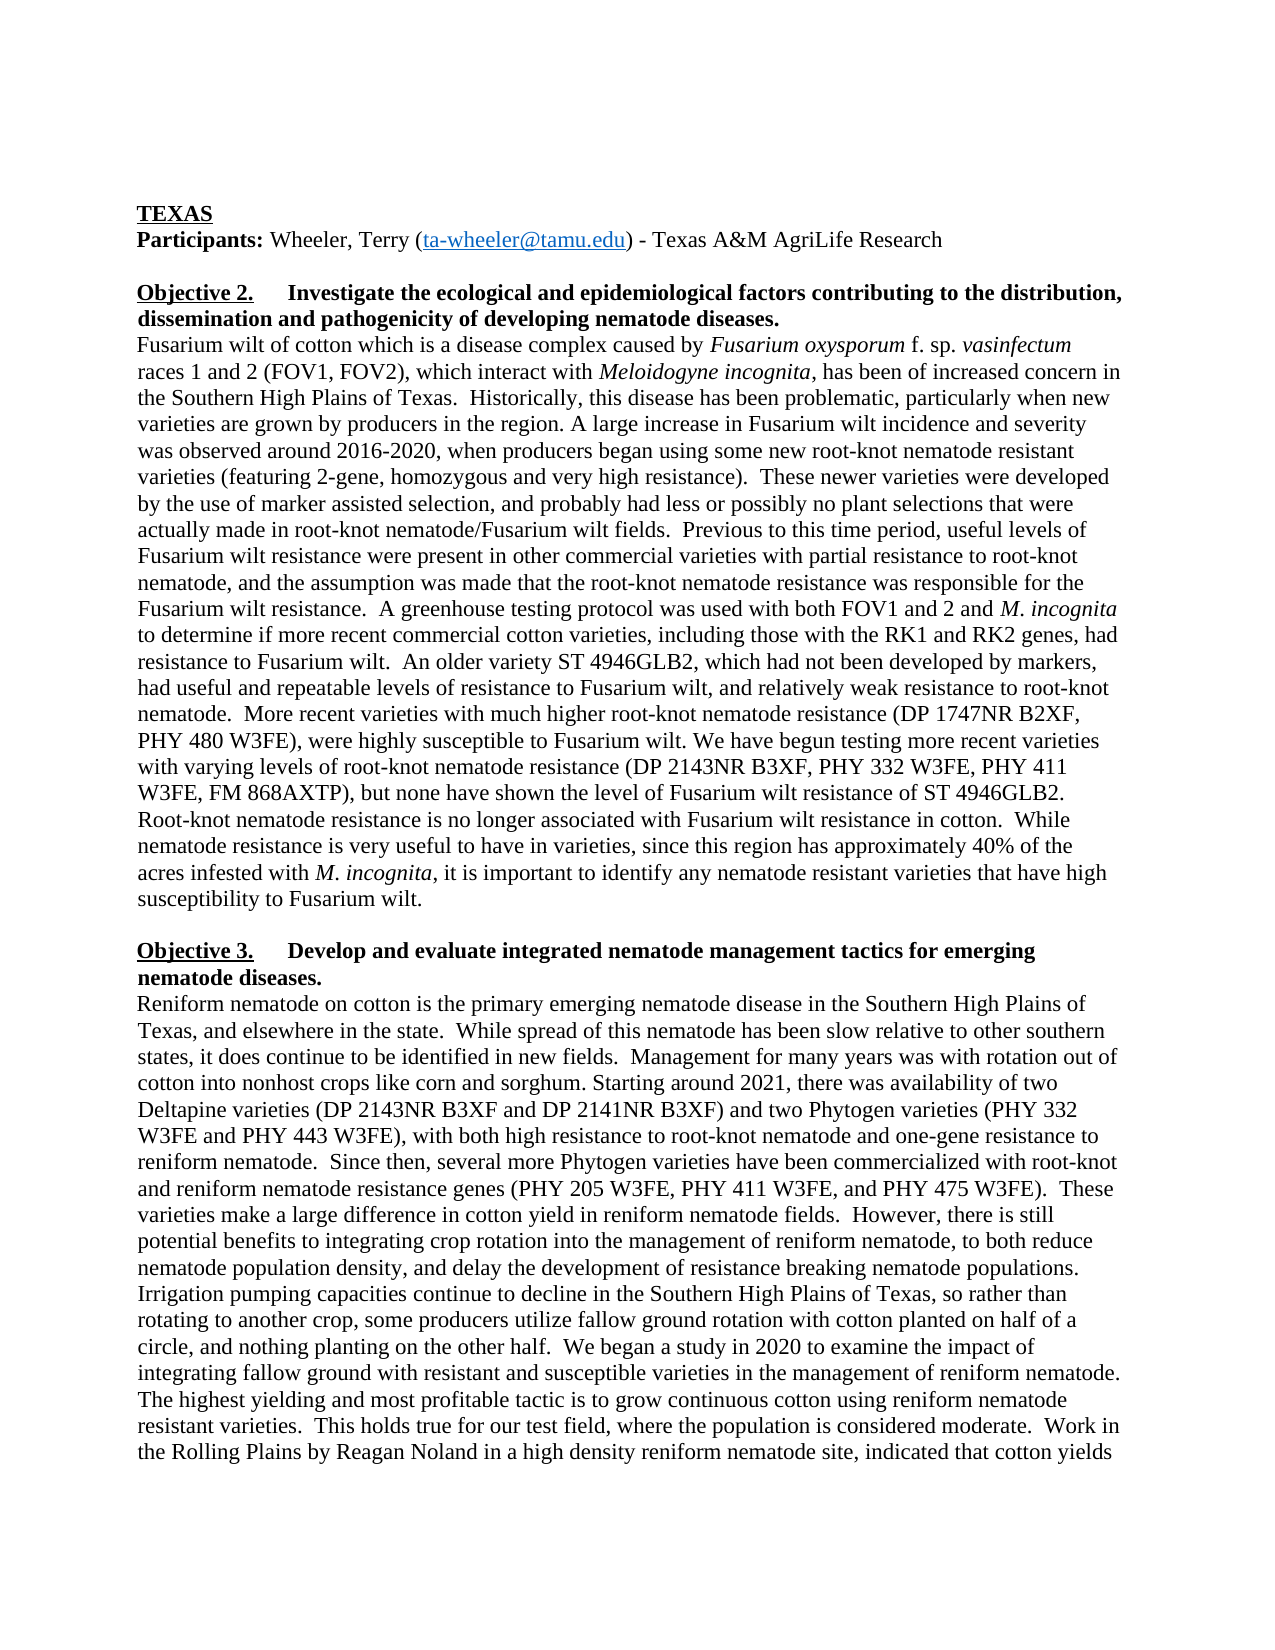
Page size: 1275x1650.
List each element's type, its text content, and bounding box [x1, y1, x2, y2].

text Fusarium wilt of cotton which is a disease complex caused by Fusarium oxysporum f. sp. vasinfectum races 1 and 2 (FOV1, FOV2), which interact with Meloidogyne incognita, has been of increased concern in the Southern High Plains of Texas. Historically, this disease has been problematic, particularly when new varieties are grown by producers in the region. A large increase in Fusarium wilt incidence and severity was observed around 2016-2020, when producers began using some new root-knot nematode resistant varieties (featuring 2-gene, homozygous and very high resistance). These newer varieties were developed by the use of marker assisted selection, and probably had less or possibly no plant selections that were actually made in root-knot nematode/Fusarium wilt fields. Previous to this time period, useful levels of Fusarium wilt resistance were present in other commercial varieties with partial resistance to root-knot nematode, and the assumption was made that the root-knot nematode resistance was responsible for the Fusarium wilt resistance. A greenhouse testing protocol was used with both FOV1 and 2 and M. incognita to determine if more recent commercial cotton varieties, including those with the RK1 and RK2 genes, had resistance to Fusarium wilt. An older variety ST 4946GLB2, which had not been developed by markers, had useful and repeatable levels of resistance to Fusarium wilt, and relatively weak resistance to root-knot nematode. More recent varieties with much higher root-knot nematode resistance (DP 1747NR B2XF, PHY 480 W3FE), were highly susceptible to Fusarium wilt. We have begun testing more recent varieties with varying levels of root-knot nematode resistance (DP 2143NR B3XF, PHY 332 W3FE, PHY 411 W3FE, FM 868AXTP), but none have shown the level of Fusarium wilt resistance of ST 4946GLB2. Root-knot nematode resistance is no longer associated with Fusarium wilt resistance in cotton. While nematode resistance is very useful to have in varieties, since this region has approximately 40% of the acres infested with M. incognita, it is important to identify any nematode resistant varieties that have high susceptibility to Fusarium wilt. [136, 331, 1123, 911]
text TEXAS [136, 200, 1123, 226]
text Objective 3. Develop and evaluate integrated nematode management tactics for emerging nematode diseases. [136, 938, 1123, 990]
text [136, 990, 1123, 1465]
text Participants: Wheeler, Terry (ta-wheeler@tamu.edu) - Texas A&M AgriLife Research [136, 226, 1123, 252]
text Objective 2. Investigate the ecological and epidemiological factors contributing to the distribution, dissemination and pathogenicity of developing nematode diseases. [136, 279, 1123, 331]
